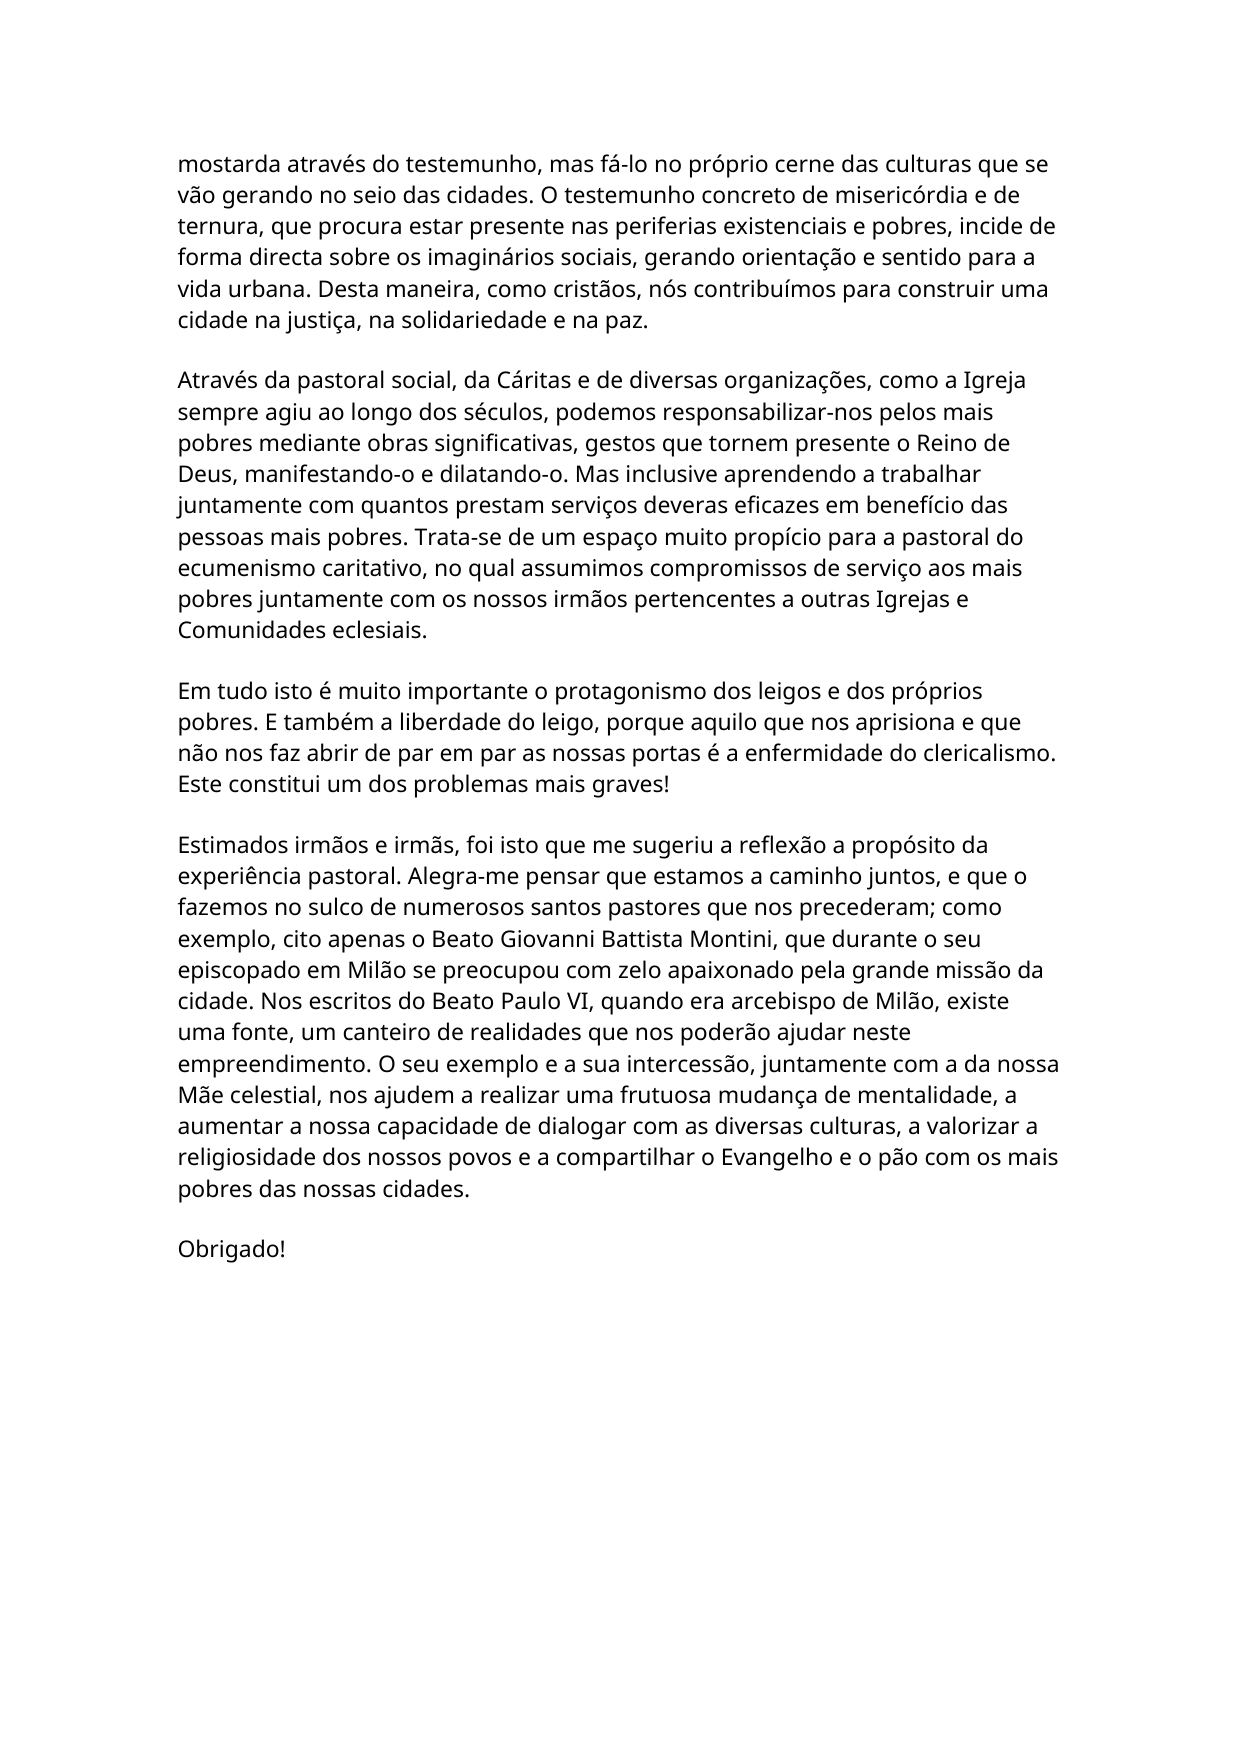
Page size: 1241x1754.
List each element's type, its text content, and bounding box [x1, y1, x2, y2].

text Através da pastoral social, da Cáritas e de diversas organizações, como a Igreja sempre agiu ao longo dos séculos, podemos responsabilizar-nos pelos mais pobres mediante obras significativas, gestos que tornem presente o Reino de Deus, manifestando-o e dilatando-o. Mas inclusive aprendendo a trabalhar juntamente com quantos prestam serviços deveras eficazes em benefício das pessoas mais pobres. Trata-se de um espaço muito propício para a pastoral do ecumenismo caritativo, no qual assumimos compromissos de serviço aos mais pobres juntamente com os nossos irmãos pertencentes a outras Igrejas e Comunidades eclesiais. [177, 364, 1063, 646]
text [177, 148, 1063, 335]
text Em tudo isto é muito importante o protagonismo dos leigos e dos próprios pobres. E também a liberdade do leigo, porque aquilo que nos aprisiona e que não nos faz abrir de par em par as nossas portas é a enfermidade do clericalismo. Este constitui um dos problemas mais graves! [177, 675, 1063, 800]
text Obrigado! [177, 1233, 1063, 1264]
text Estimados irmãos e irmãs, foi isto que me sugeriu a reflexão a propósito da experiência pastoral. Alegra-me pensar que estamos a caminho juntos, e que o fazemos no sulco de numerosos santos pastores que nos precederam; como exemplo, cito apenas o Beato Giovanni Battista Montini, que durante o seu episcopado em Milão se preocupou com zelo apaixonado pela grande missão da cidade. Nos escritos do Beato Paulo VI, quando era arcebispo de Milão, existe uma fonte, um canteiro de realidades que nos poderão ajudar neste empreendimento. O seu exemplo e a sua intercessão, juntamente com a da nossa Mãe celestial, nos ajudem a realizar uma frutuosa mudança de mentalidade, a aumentar a nossa capacidade de dialogar com as diversas culturas, a valorizar a religiosidade dos nossos povos e a compartilhar o Evangelho e o pão com os mais pobres das nossas cidades. [177, 829, 1063, 1204]
